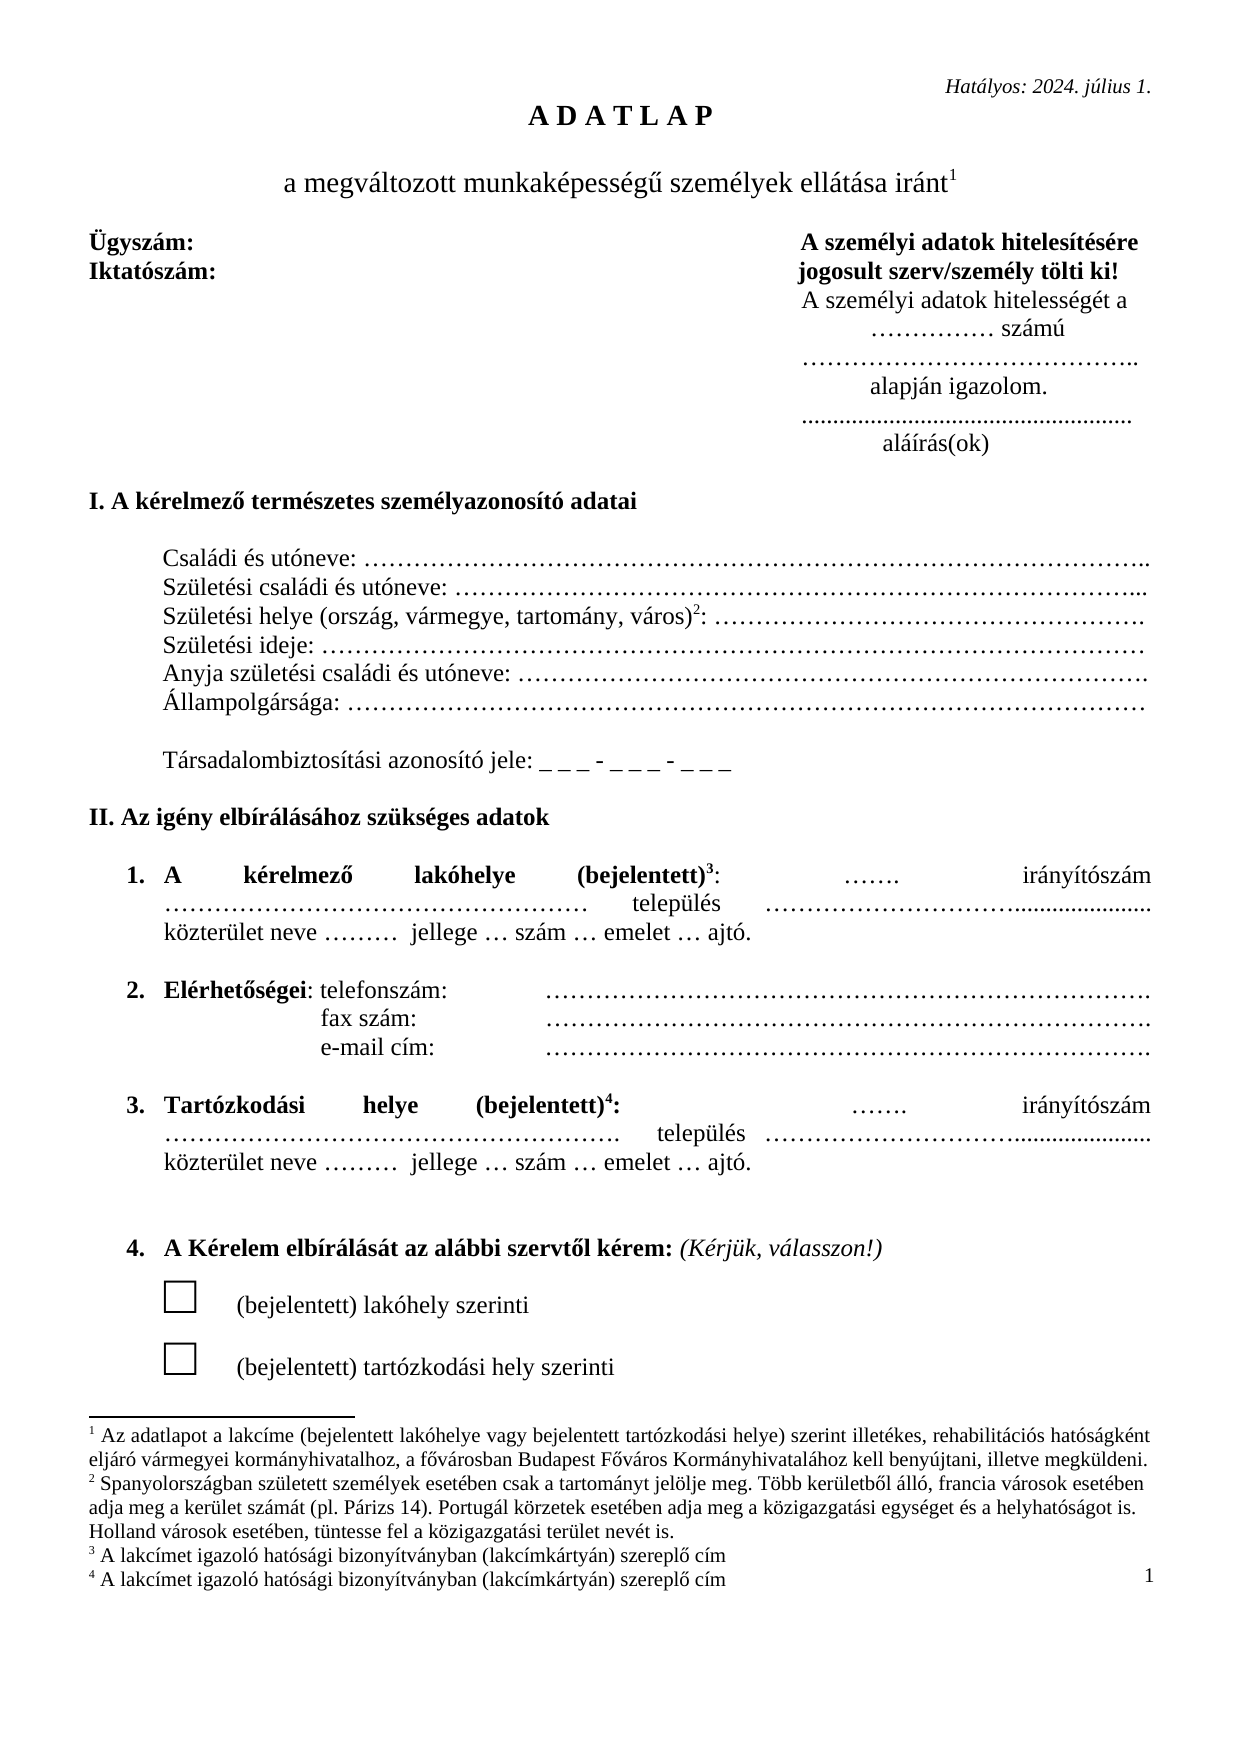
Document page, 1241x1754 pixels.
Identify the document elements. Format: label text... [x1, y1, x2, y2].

text Iktatószám: jogosult szerv/személy tölti ki! [89, 256, 1152, 285]
text II. Az igény elbírálásához szükséges adatok [89, 802, 1152, 831]
text Állampolgársága: …………………………………………………………………………………… [162, 687, 1152, 716]
text e-mail cím: ………………………………………………………………. [295, 1032, 1152, 1061]
text Születési ideje: ……………………………………………………………………………………… [162, 630, 1152, 658]
text Ügyszám: A személyi adatok hitelesítésére [89, 227, 1152, 256]
text ………………………………….. [89, 342, 1152, 371]
text I. A kérelmező természetes személyazonosító adatai [89, 486, 1152, 515]
text …………… számú [89, 313, 1152, 342]
text Társadalombiztosítási azonosító jele: _ _ _ - _ _ _ - _ _ _ [162, 745, 1152, 773]
text a megváltozott munkaképességű személyek ellátása iránt [89, 165, 1152, 198]
list □ (bejelentett) lakóhely szerinti [164, 1262, 1152, 1324]
text Családi és utóneve: ………………………………………………………………………………….. [162, 543, 1152, 572]
list □ (bejelentett) tartózkodási hely szerinti [164, 1324, 1152, 1387]
text aláírás(ok) [89, 428, 1152, 457]
list A kérelmező lakóhelye (bejelentett): ……. irányítószám …………………………………………… település …………………………...................... közterület neve ……… jellege … szám … emelet … ajtó. [126, 860, 1152, 946]
list Elérhetőségei: telefonszám: ………………………………………………………………. [126, 975, 1152, 1003]
list Tartózkodási helye (bejelentett): ……. irányítószám ………………………………………………. település …………………………...................... közterület neve ……… jellege … szám … emelet … ajtó. [126, 1090, 1152, 1176]
text fax szám: ………………………………………………………………. [89, 1003, 1152, 1032]
text Anyja születési családi és utóneve: …………………………………………………………………. [162, 658, 1152, 687]
list A Kérelem elbírálását az alábbi szervtől kérem: (Kérjük, válasszon!) [126, 1233, 1152, 1262]
text Születési családi és utóneve: ………………………………………………………………………... [162, 572, 1152, 601]
text A személyi adatok hitelességét a [89, 285, 1152, 313]
text alapján igazolom. [89, 371, 1152, 400]
text ..................................................... [89, 400, 1152, 428]
title A D A T L A P [89, 98, 1152, 131]
text Születési helye (ország, vármegye, tartomány, város): ……………………………………………. [162, 601, 1152, 630]
